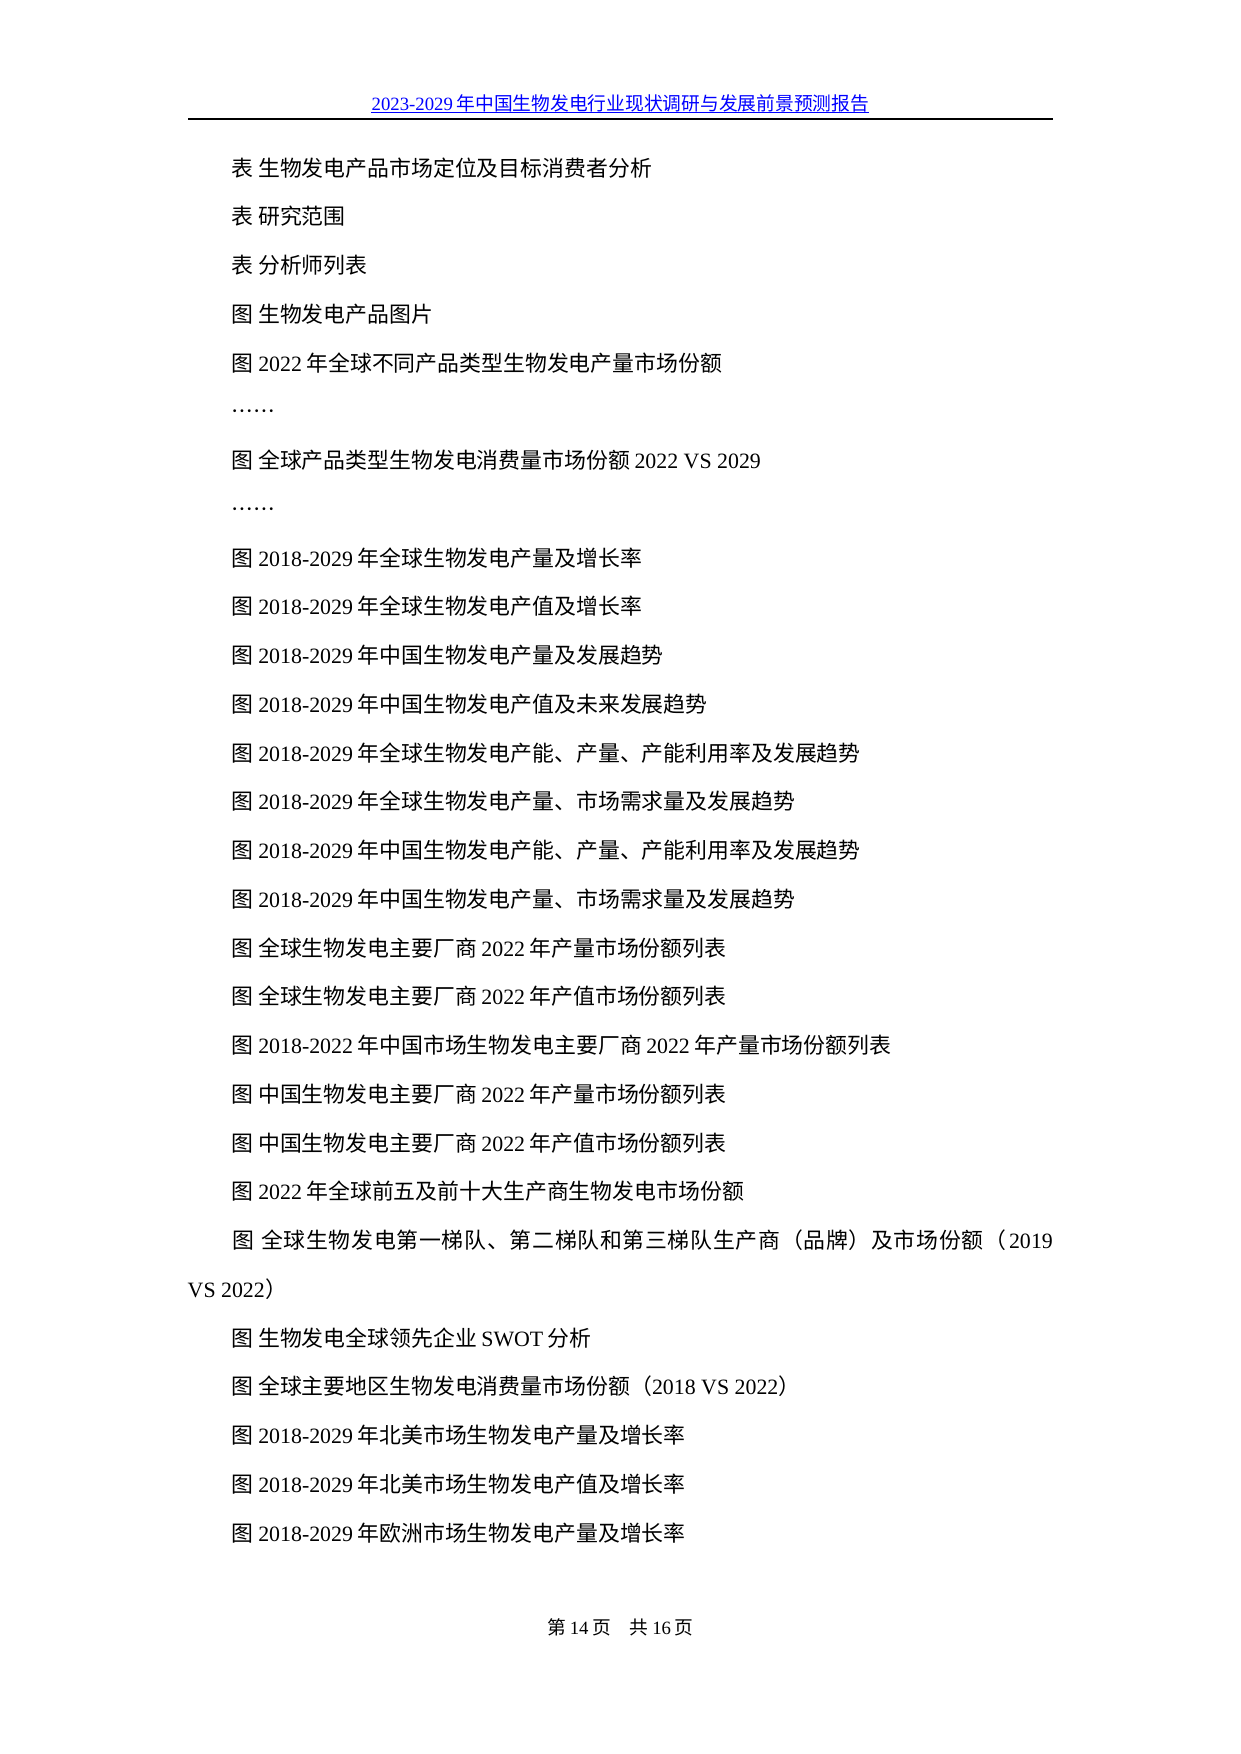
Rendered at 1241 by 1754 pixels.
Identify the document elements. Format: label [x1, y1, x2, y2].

text [187, 150, 1053, 1548]
